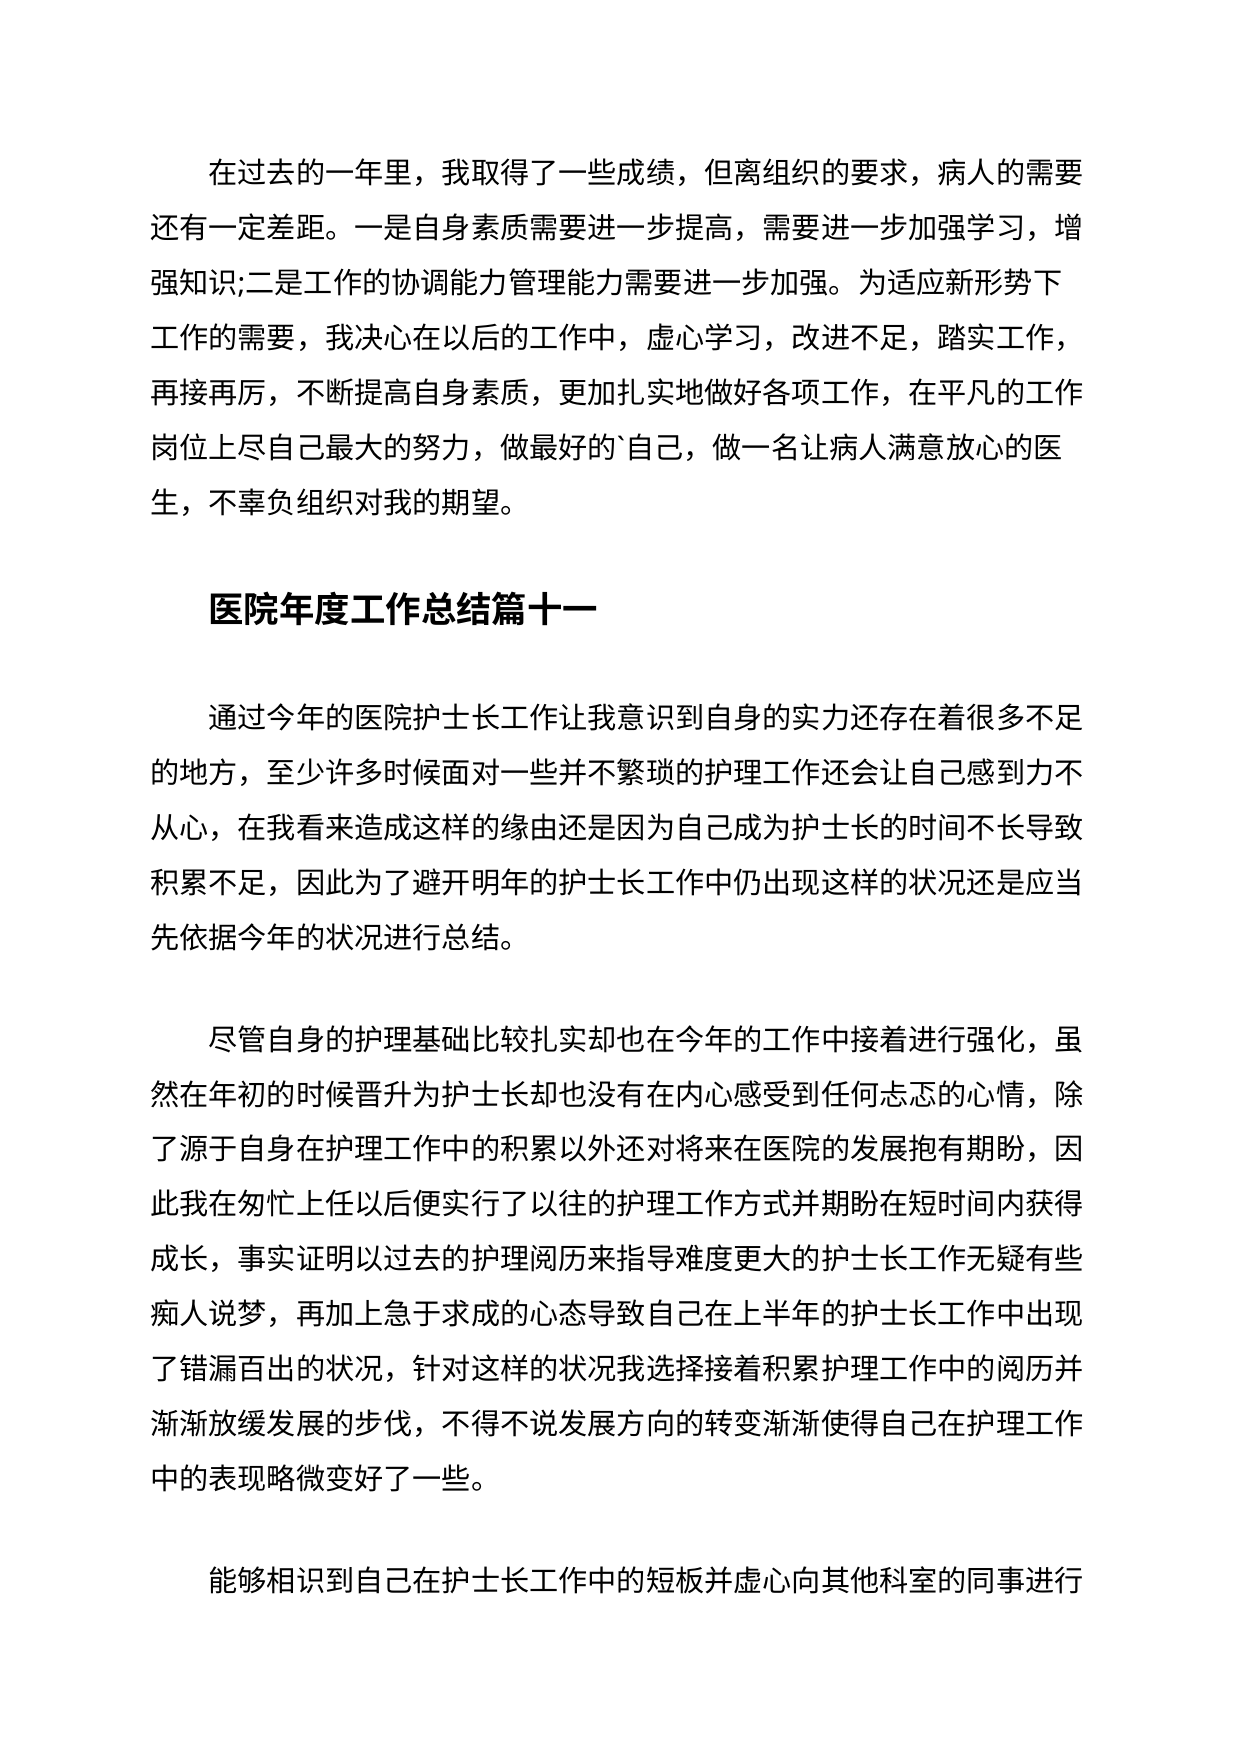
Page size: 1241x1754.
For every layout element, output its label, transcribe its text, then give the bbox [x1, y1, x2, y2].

text 在过去的一年里，我取得了一些成绩，但离组织的要求，病人的需要还有一定差距。一是自身素质需要进一步提高，需要进一步加强学习，增强知识;二是工作的协调能力管理能力需要进一步加强。为适应新形势下工作的需要，我决心在以后的工作中，虚心学习，改进不足，踏实工作，再接再厉，不断提高自身素质，更加扎实地做好各项工作，在平凡的工作岗位上尽自己最大的努力，做最好的`自己，做一名让病人满意放心的医生，不辜负组织对我的期望。 [150, 150, 1090, 522]
text 尽管自身的护理基础比较扎实却也在今年的工作中接着进行强化，虽然在年初的时候晋升为护士长却也没有在内心感受到任何忐忑的心情，除了源于自身在护理工作中的积累以外还对将来在医院的发展抱有期盼，因此我在匆忙上任以后便实行了以往的护理工作方式并期盼在短时间内获得成长，事实证明以过去的护理阅历来指导难度更大的护士长工作无疑有些痴人说梦，再加上急于求成的心态导致自己在上半年的护士长工作中出现了错漏百出的状况，针对这样的状况我选择接着积累护理工作中的阅历并渐渐放缓发展的步伐，不得不说发展方向的转变渐渐使得自己在护理工作中的表现略微变好了一些。 [150, 1016, 1090, 1498]
text 通过今年的医院护士长工作让我意识到自身的实力还存在着很多不足的地方，至少许多时候面对一些并不繁琐的护理工作还会让自己感到力不从心，在我看来造成这样的缘由还是因为自己成为护士长的时间不长导致积累不足，因此为了避开明年的护士长工作中仍出现这样的状况还是应当先依据今年的状况进行总结。 [150, 695, 1090, 957]
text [150, 1557, 1090, 1599]
text 医院年度工作总结篇十一 [150, 581, 1090, 633]
